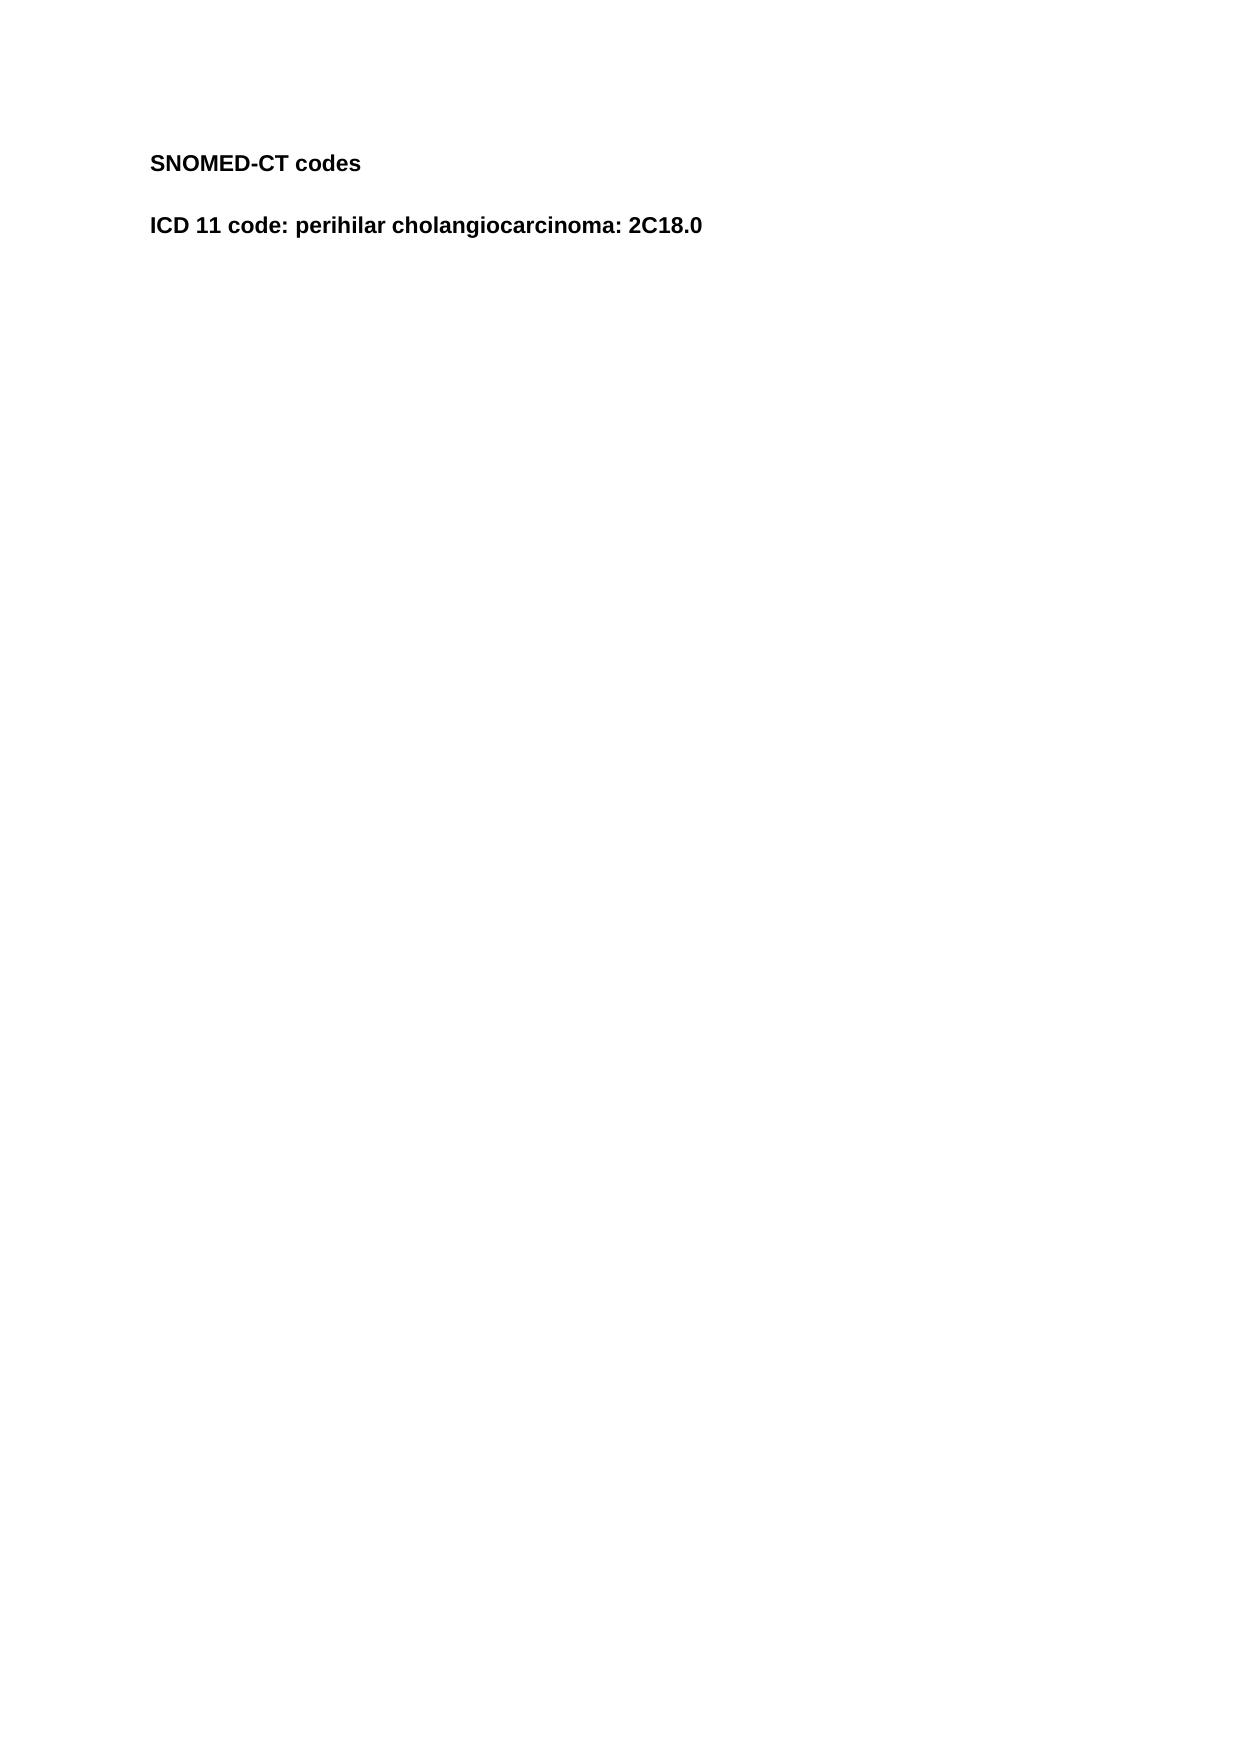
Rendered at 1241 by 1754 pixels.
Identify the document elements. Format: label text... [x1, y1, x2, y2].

text SNOMED-CT codes [150, 150, 1204, 176]
text ICD 11 code: perihilar cholangiocarcinoma: 2C18.0 [150, 212, 1090, 239]
